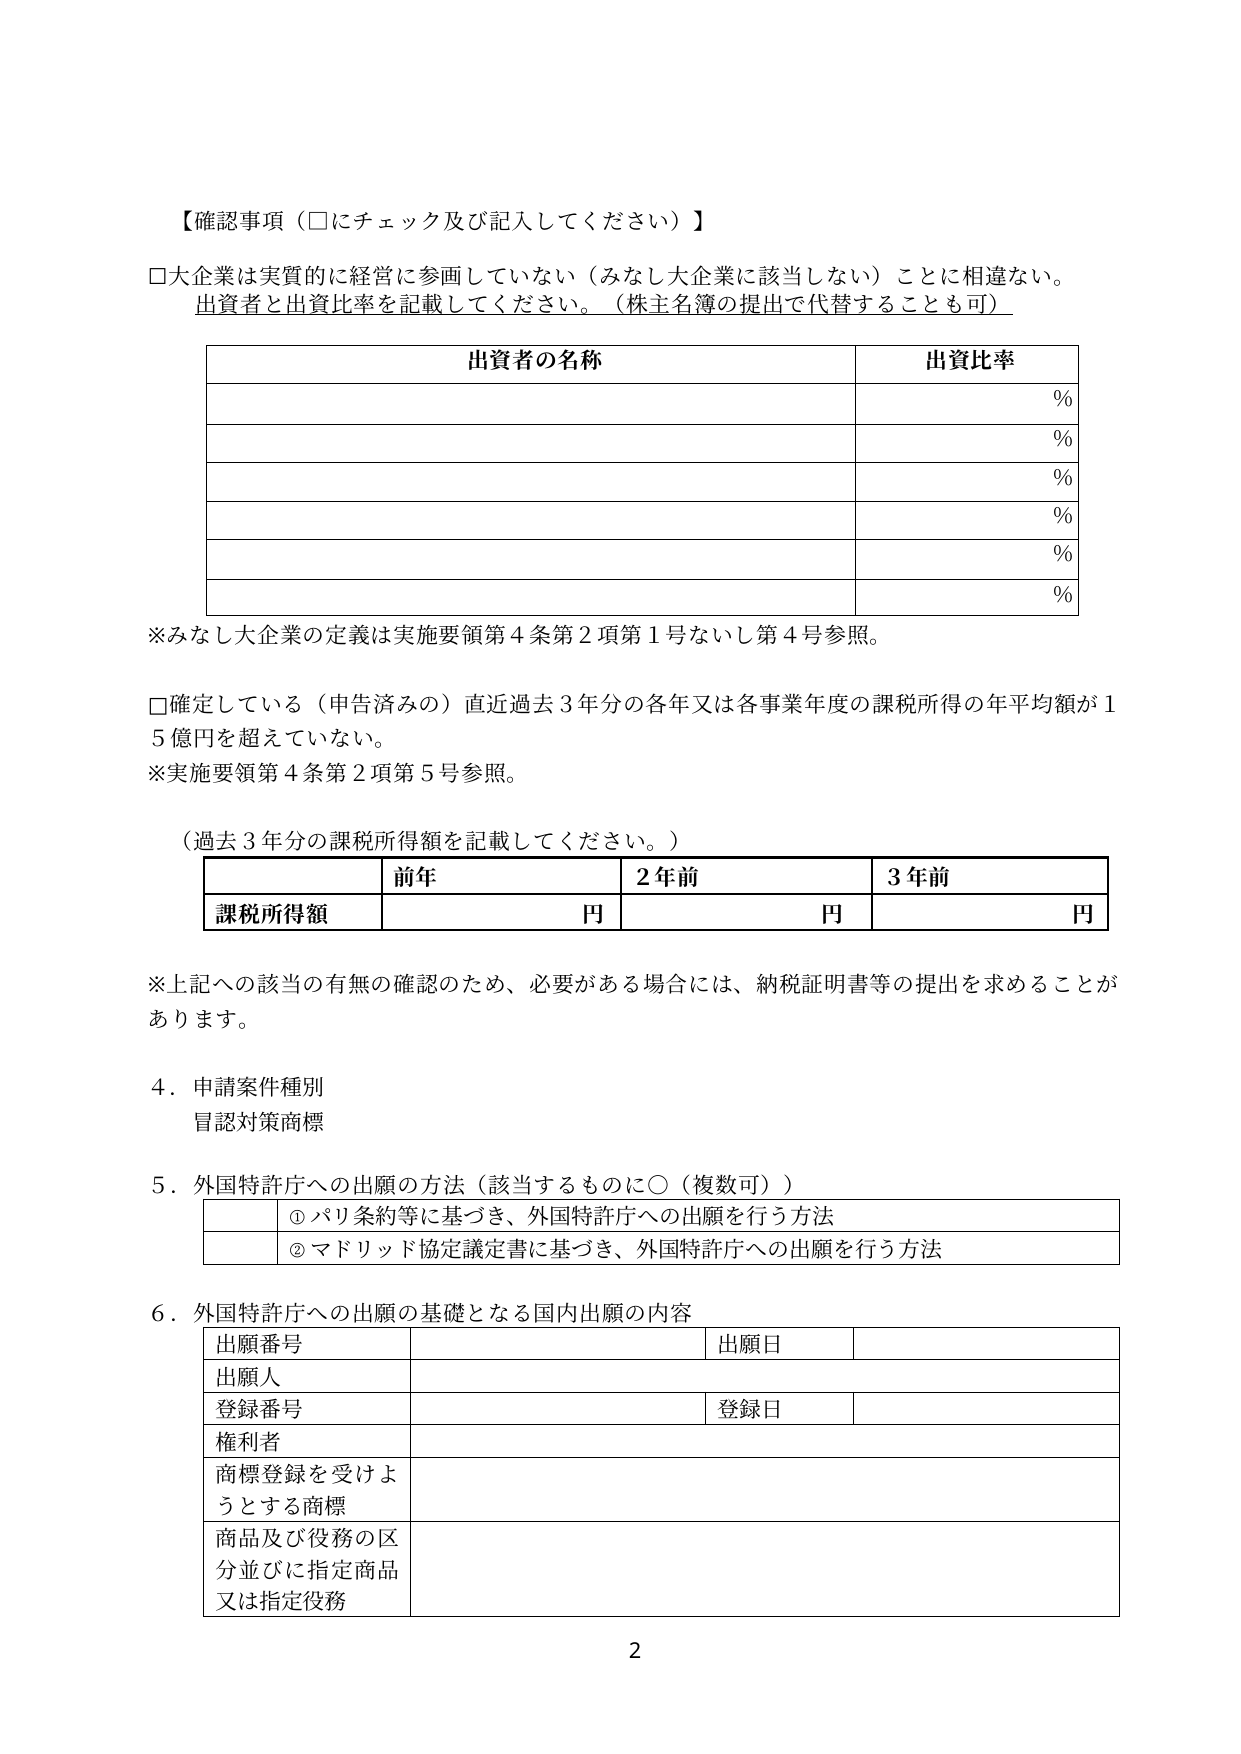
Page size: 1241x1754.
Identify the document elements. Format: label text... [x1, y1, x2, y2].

table_cell ％ [856, 463, 1078, 501]
table_header ２年前 [622, 859, 871, 893]
table_cell 商標登録を受けようとする商標 [204, 1458, 410, 1521]
table_cell 円 [873, 895, 1107, 929]
text ４．申請案件種別 [148, 1068, 1122, 1102]
table_cell [207, 502, 855, 539]
table_cell ％ [856, 540, 1078, 579]
table_cell [411, 1458, 1119, 1521]
text □確定している（申告済みの）直近過去３年分の各年又は各事業年度の課税所得の年平均額が１５億円を超えていない。 [148, 685, 1122, 753]
text ６．外国特許庁への出願の基礎となる国内出願の内容 [148, 1299, 1129, 1327]
text 【確認事項（□にチェック及び記入してください）】 [148, 207, 1129, 235]
table_cell ％ [856, 580, 1078, 615]
table_header [204, 1200, 277, 1231]
table_cell [207, 384, 855, 424]
table_cell 課税所得額 [205, 895, 381, 929]
table_cell [207, 580, 855, 615]
table_cell [207, 540, 855, 579]
table_cell ％ [856, 425, 1078, 462]
text 出資者と出資比率を記載してください。（株主名簿の提出で代替することも可） [148, 290, 1129, 317]
table_cell [411, 1360, 1119, 1392]
table_cell 登録番号 [204, 1393, 410, 1424]
table_cell 権利者 [204, 1425, 410, 1457]
table_cell 円 [622, 895, 871, 929]
table_header ３年前 [873, 859, 1107, 893]
table_cell ％ [856, 384, 1078, 424]
table_cell [411, 1393, 705, 1424]
table_header 出資比率 [856, 346, 1078, 383]
table_cell ％ [856, 502, 1078, 539]
table_header 前年 [383, 859, 620, 893]
table_cell [207, 425, 855, 462]
table_header 出願番号 [204, 1328, 410, 1359]
table_cell 出願人 [204, 1360, 410, 1392]
table_header [205, 859, 381, 893]
table_header ①パリ条約等に基づき、外国特許庁への出願を行う方法 [278, 1200, 1119, 1231]
text 大企業は実質的に経営に参画していない（みなし大企業に該当しない）ことに相違ない。 [148, 262, 1129, 290]
table_cell 登録日 [706, 1393, 853, 1424]
table_cell ②マドリッド協定議定書に基づき、外国特許庁への出願を行う方法 [278, 1232, 1119, 1264]
text （過去３年分の課税所得額を記載してください。） [148, 822, 1122, 856]
table_cell [207, 463, 855, 501]
table_header 出資者の名称 [207, 346, 855, 383]
text ５．外国特許庁への出願の方法（該当するものに○（複数可）） [148, 1171, 1129, 1198]
table_cell [411, 1425, 1119, 1457]
table_header 出願日 [706, 1328, 853, 1359]
text ※上記への該当の有無の確認のため、必要がある場合には、納税証明書等の提出を求めることがあります。 [148, 965, 1122, 1034]
table_header [854, 1328, 1119, 1359]
table_cell [854, 1393, 1119, 1424]
text 冒認対策商標 [148, 1102, 1122, 1137]
table_cell [204, 1232, 277, 1264]
text ※みなし大企業の定義は実施要領第４条第２項第１号ないし第４号参照。 [148, 616, 1122, 651]
table_header [411, 1328, 705, 1359]
table_cell 商品及び役務の区分並びに指定商品又は指定役務 [204, 1522, 410, 1616]
text ※実施要領第４条第２項第５号参照。 [148, 753, 1122, 788]
table_cell 円 [383, 895, 620, 929]
table_cell [411, 1522, 1119, 1616]
